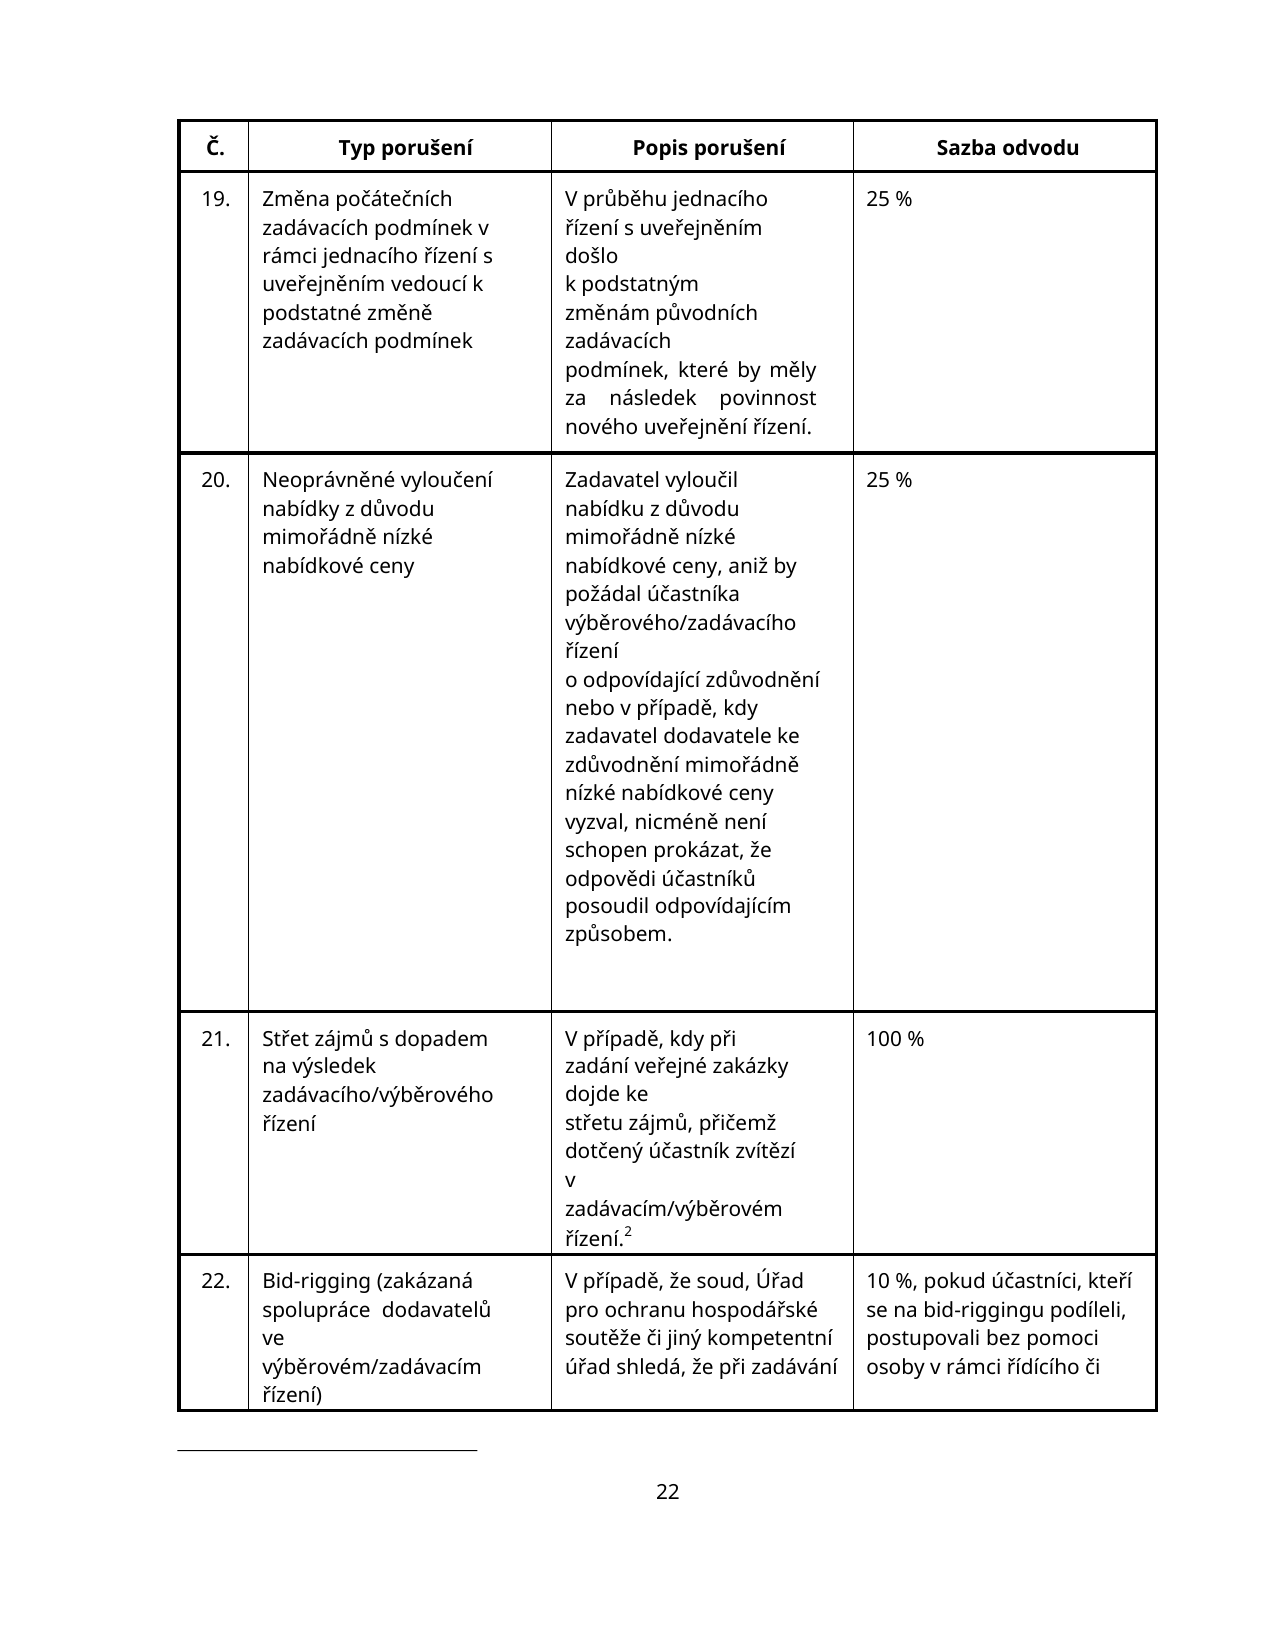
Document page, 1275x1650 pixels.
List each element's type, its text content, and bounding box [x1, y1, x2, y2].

table_cell Zadavatel vyloučil nabídku z důvodu mimořádně nízké nabídkové ceny, aniž by požádal účastníka výběrového/zadávacího řízení o odpovídající zdůvodnění nebo v případě, kdy zadavatel dodavatele ke zdůvodnění mimořádně nízké nabídkové ceny vyzval, nicméně není schopen prokázat, že odpovědi účastníků posoudil odpovídajícím způsobem. [552, 455, 853, 1010]
table_cell 19. [181, 173, 248, 451]
table_cell V případě, že soud, Úřad pro ochranu hospodářské soutěže či jiný kompetentní úřad shledá, že při zadávání [552, 1256, 853, 1409]
table_cell 10 %, pokud účastníci, kteří se na bid-riggingu podíleli, postupovali bez pomoci osoby v rámci řídícího či [854, 1256, 1155, 1409]
table_cell Změna počátečních zadávacích podmínek v rámci jednacího řízení s uveřejněním vedoucí k podstatné změně zadávacích podmínek [249, 173, 551, 451]
table_cell 100 % [854, 1013, 1155, 1253]
table_header Č. [181, 122, 248, 170]
table_header Sazba odvodu [854, 122, 1155, 170]
table_cell 22. [181, 1256, 248, 1409]
table_header Popis porušení [552, 122, 853, 170]
table_cell 20. [181, 455, 248, 1010]
table_cell V případě, kdy při zadání veřejné zakázky dojde ke střetu zájmů, přičemž dotčený účastník zvítězí v zadávacím/výběrovém řízení.2 [552, 1013, 853, 1253]
table_cell 25 % [854, 455, 1155, 1010]
table_header Typ porušení [249, 122, 551, 170]
table_cell 21. [181, 1013, 248, 1253]
table_cell Bid-rigging (zakázaná spolupráce dodavatelů ve výběrovém/zadávacím řízení) [249, 1256, 551, 1409]
table_cell V průběhu jednacího řízení s uveřejněním došlo k podstatným změnám původních zadávacích podmínek, které by měly za následek povinnost nového uveřejnění řízení. [552, 173, 853, 451]
table_cell 25 % [854, 173, 1155, 451]
table_cell Střet zájmů s dopadem na výsledek zadávacího/výběrového řízení [249, 1013, 551, 1253]
table_cell Neoprávněné vyloučení nabídky z důvodu mimořádně nízké nabídkové ceny [249, 455, 551, 1010]
